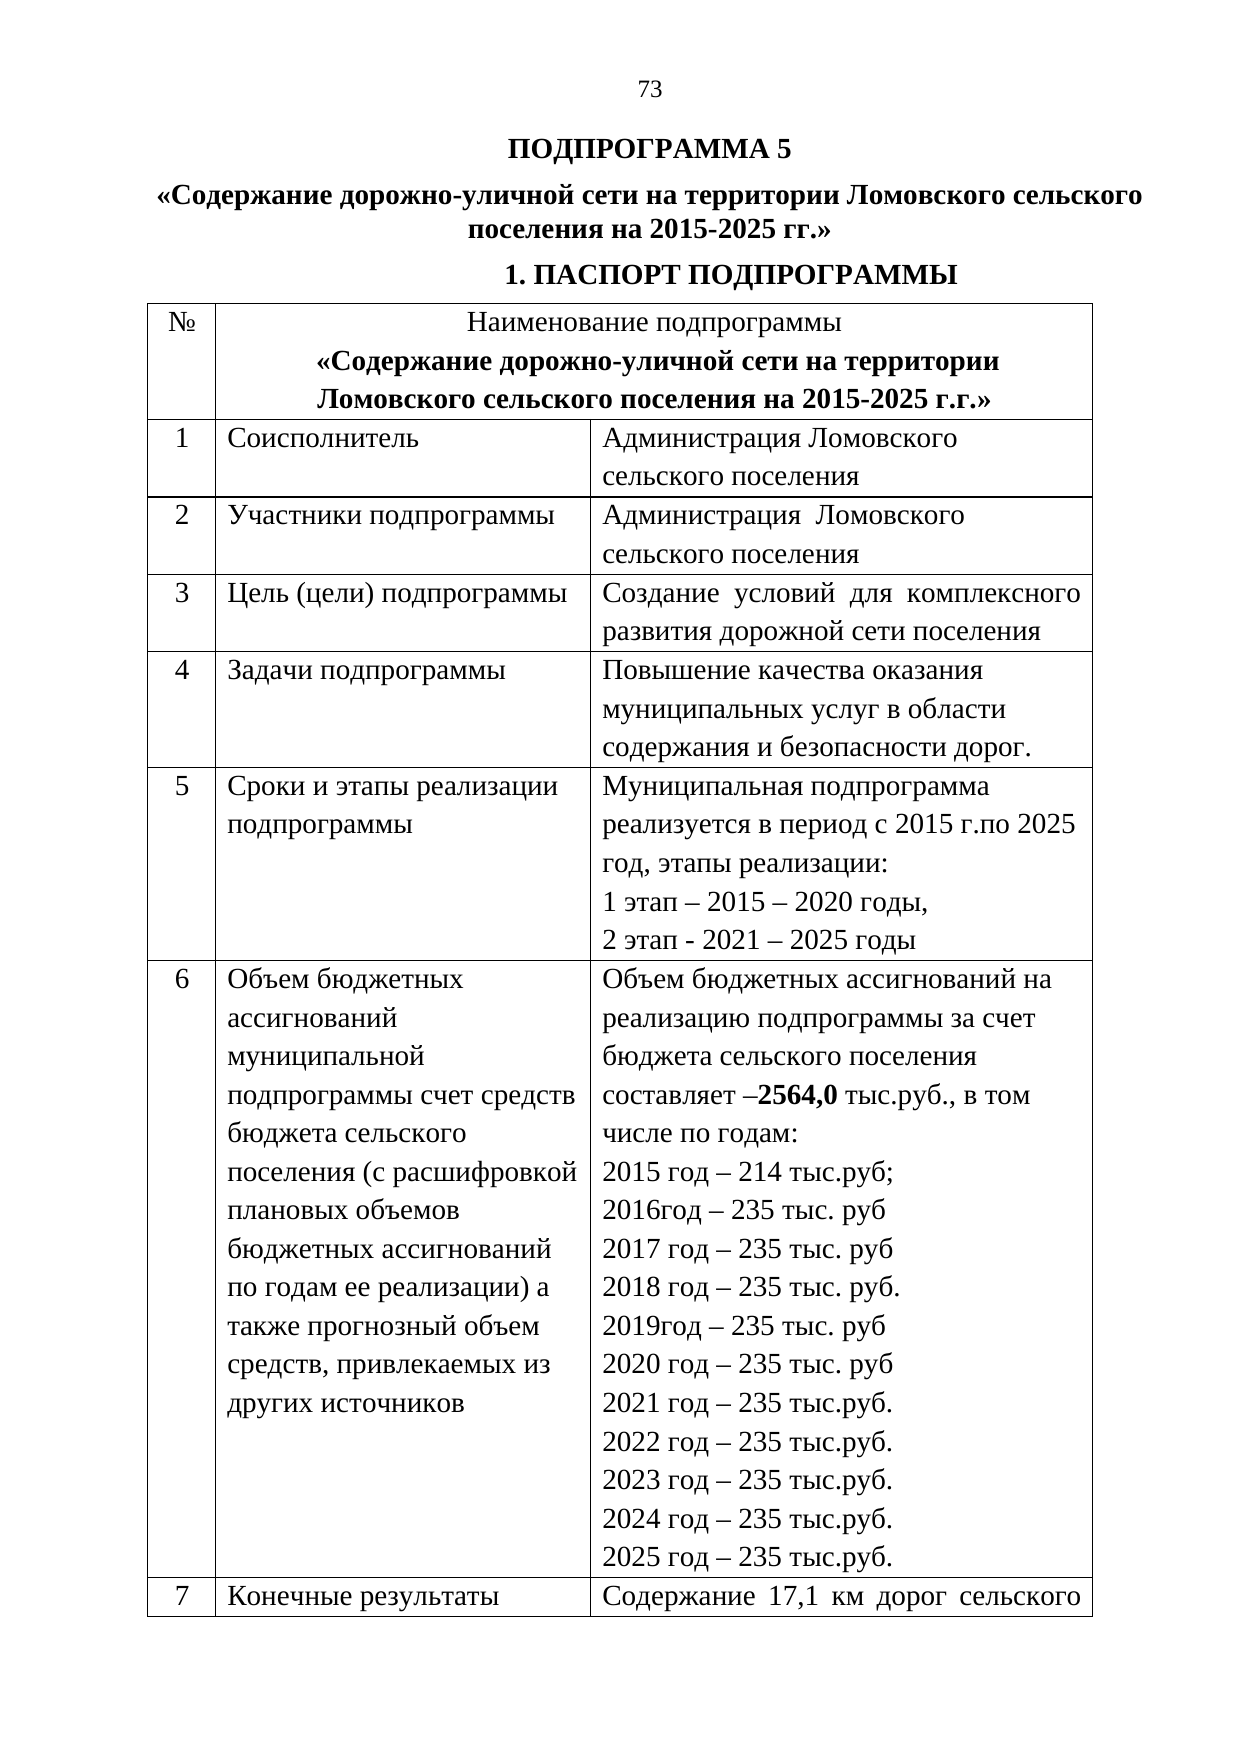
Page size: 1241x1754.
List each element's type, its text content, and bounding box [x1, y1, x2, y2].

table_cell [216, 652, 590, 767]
text 1. ПАСПОРТ ПОДПРОГРАММЫ [310, 257, 1152, 291]
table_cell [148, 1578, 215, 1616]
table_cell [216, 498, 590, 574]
text ПОДПРОГРАММА 5 [148, 131, 1152, 165]
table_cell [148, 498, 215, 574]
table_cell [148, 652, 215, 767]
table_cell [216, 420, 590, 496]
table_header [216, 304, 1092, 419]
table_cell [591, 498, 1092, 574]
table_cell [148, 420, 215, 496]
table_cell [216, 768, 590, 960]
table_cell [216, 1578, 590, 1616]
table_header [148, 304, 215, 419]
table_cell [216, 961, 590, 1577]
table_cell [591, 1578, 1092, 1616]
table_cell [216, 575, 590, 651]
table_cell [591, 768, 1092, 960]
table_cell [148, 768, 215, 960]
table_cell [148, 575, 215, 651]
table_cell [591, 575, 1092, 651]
text «Содержание дорожно-уличной сети на территории Ломовского сельского поселения на 2015-2025 гг.» [148, 177, 1152, 244]
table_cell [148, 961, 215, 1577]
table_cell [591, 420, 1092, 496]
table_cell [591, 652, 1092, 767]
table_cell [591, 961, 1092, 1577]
